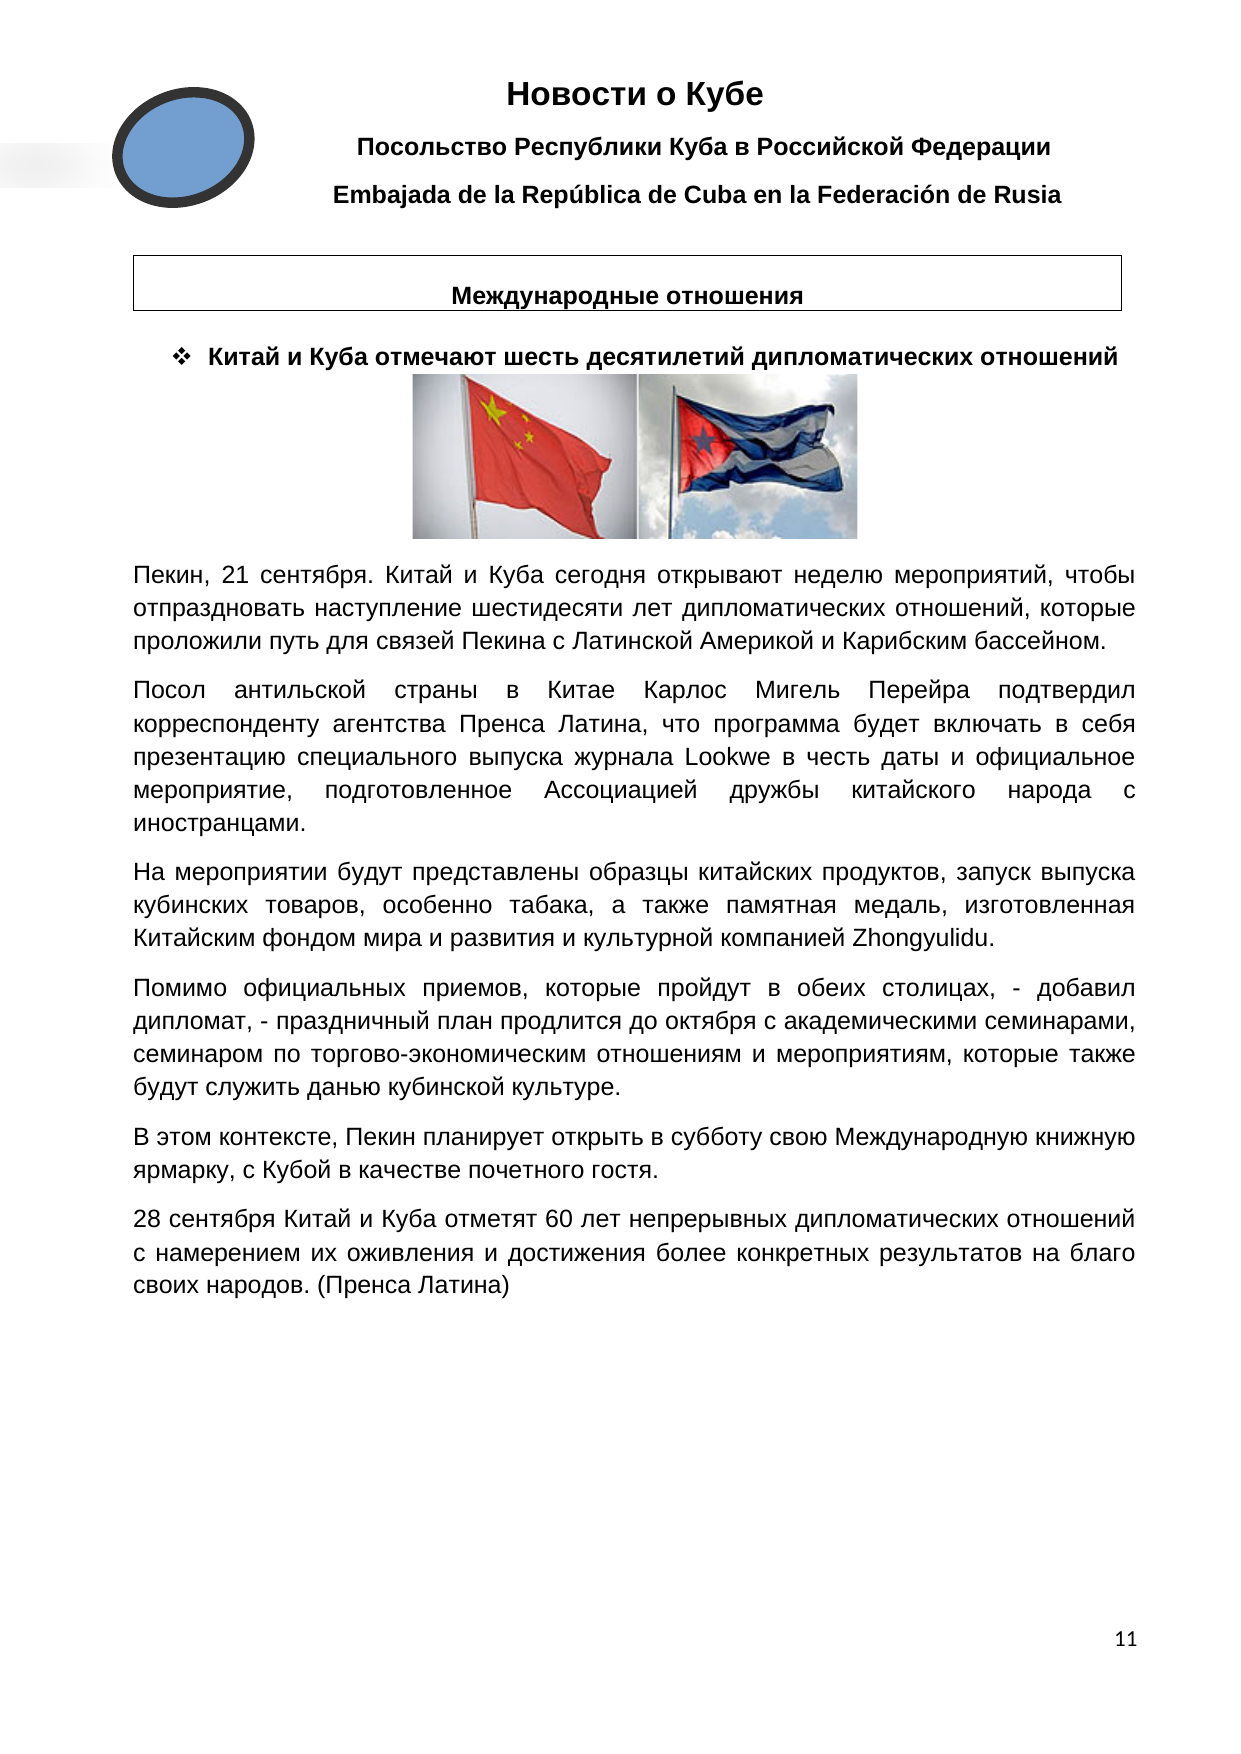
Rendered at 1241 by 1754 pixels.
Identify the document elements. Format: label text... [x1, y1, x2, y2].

text Посол антильской страны в Китае Карлос Мигель Перейра подтвердил корреспонденту агентства Пренса Латина, что программа будет включать в себя презентацию специального выпуска журнала Lookwe в честь даты и официальное мероприятие, подготовленное Ассоциацией дружбы китайского народа с иностранцами. [133, 676, 1137, 836]
text В этом контексте, Пекин планирует открыть в субботу свою Международную книжную ярмарку, с Кубой в качестве почетного гостя. [133, 1122, 1137, 1183]
picture [412, 374, 858, 539]
subtitle Китай и Куба отмечают шесть десятилетий дипломатических отношений [170, 341, 1137, 370]
text На мероприятии будут представлены образцы китайских продуктов, запуск выпуска кубинских товаров, особенно табака, а также памятная медаль, изготовленная Китайским фондом мира и развития и культурной компанией Zhongyulidu. [133, 857, 1137, 952]
text Пекин, 21 сентября. Китай и Куба сегодня открывают неделю мероприятий, чтобы отпраздновать наступление шестидесяти лет дипломатических отношений, которые проложили путь для связей Пекина с Латинской Америкой и Карибским бассейном. [133, 560, 1137, 654]
text 28 сентября Китай и Куба отметят 60 лет непрерывных дипломатических отношений с намерением их оживления и достижения более конкретных результатов на благо своих народов. (Пренса Латина) [133, 1204, 1137, 1299]
text Помимо официальных приемов, которые пройдут в обеих столицах, - добавил дипломат, - праздничный план продлится до октября с академическими семинарами, семинаром по торгово-экономическим отношениям и мероприятиям, которые также будут служить данью кубинской культуре. [133, 973, 1137, 1101]
table_header Международные отношения [134, 256, 1121, 310]
